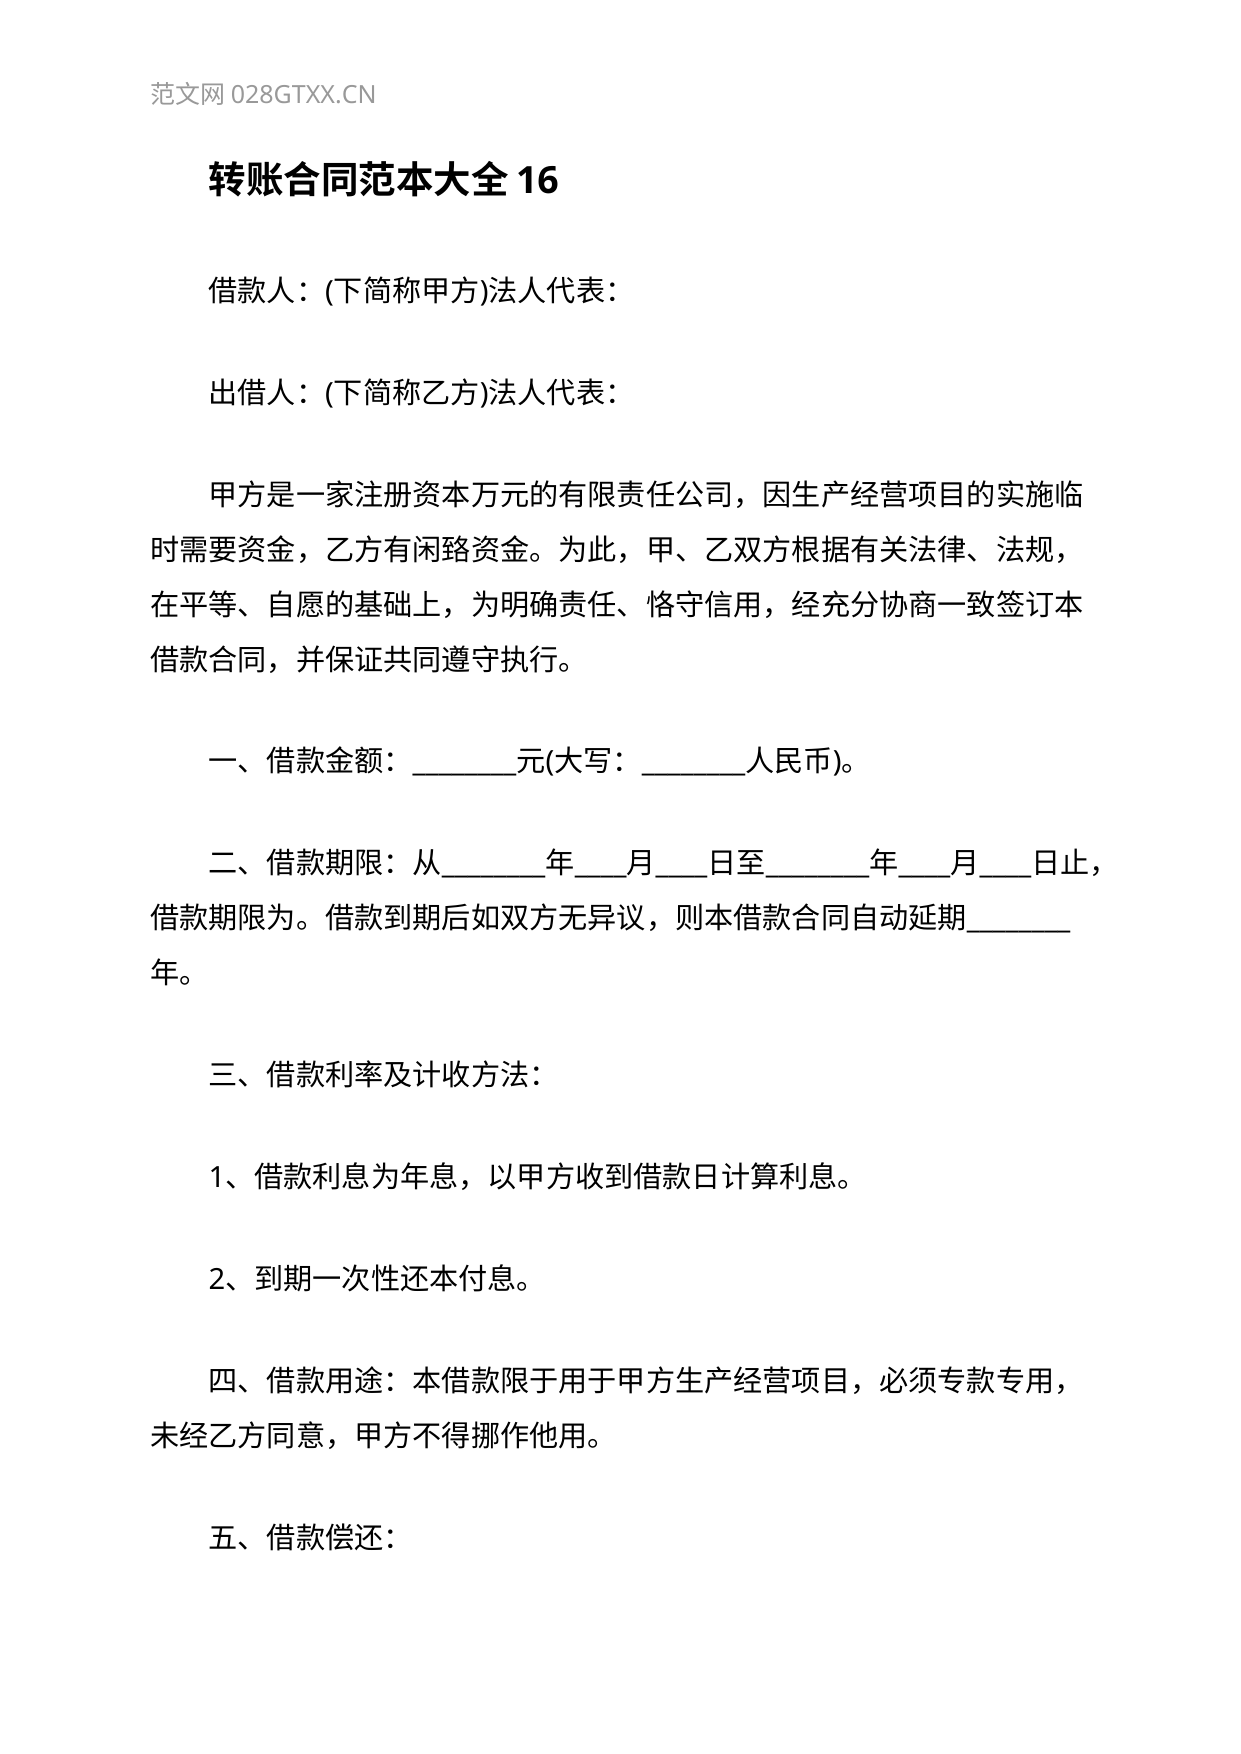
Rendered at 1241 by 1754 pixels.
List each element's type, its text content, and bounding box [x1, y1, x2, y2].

text 一、借款金额：________元(大写：________人民币)。 [150, 738, 1090, 780]
text 二、借款期限：从________年____月____日至________年____月____日止，借款期限为。借款到期后如双方无异议，则本借款合同自动延期________年。 [150, 840, 1090, 992]
text 出借人：(下简称乙方)法人代表： [150, 369, 1090, 412]
text 2、到期一次性还本付息。 [150, 1256, 1090, 1298]
text 三、借款利率及计收方法： [150, 1052, 1090, 1094]
text 转账合同范本大全16 [150, 150, 1090, 204]
text 甲方是一家注册资本万元的有限责任公司，因生产经营项目的实施临时需要资金，乙方有闲臵资金。为此，甲、乙双方根据有关法律、法规，在平等、自愿的基础上，为明确责任、恪守信用，经充分协商一致签订本借款合同，并保证共同遵守执行。 [150, 472, 1090, 678]
text 1、借款利息为年息，以甲方收到借款日计算利息。 [150, 1153, 1090, 1196]
text 四、借款用途：本借款限于用于甲方生产经营项目，必须专款专用，未经乙方同意，甲方不得挪作他用。 [150, 1357, 1090, 1455]
text 五、借款偿还： [150, 1514, 1090, 1556]
text 借款人：(下简称甲方)法人代表： [150, 268, 1090, 310]
